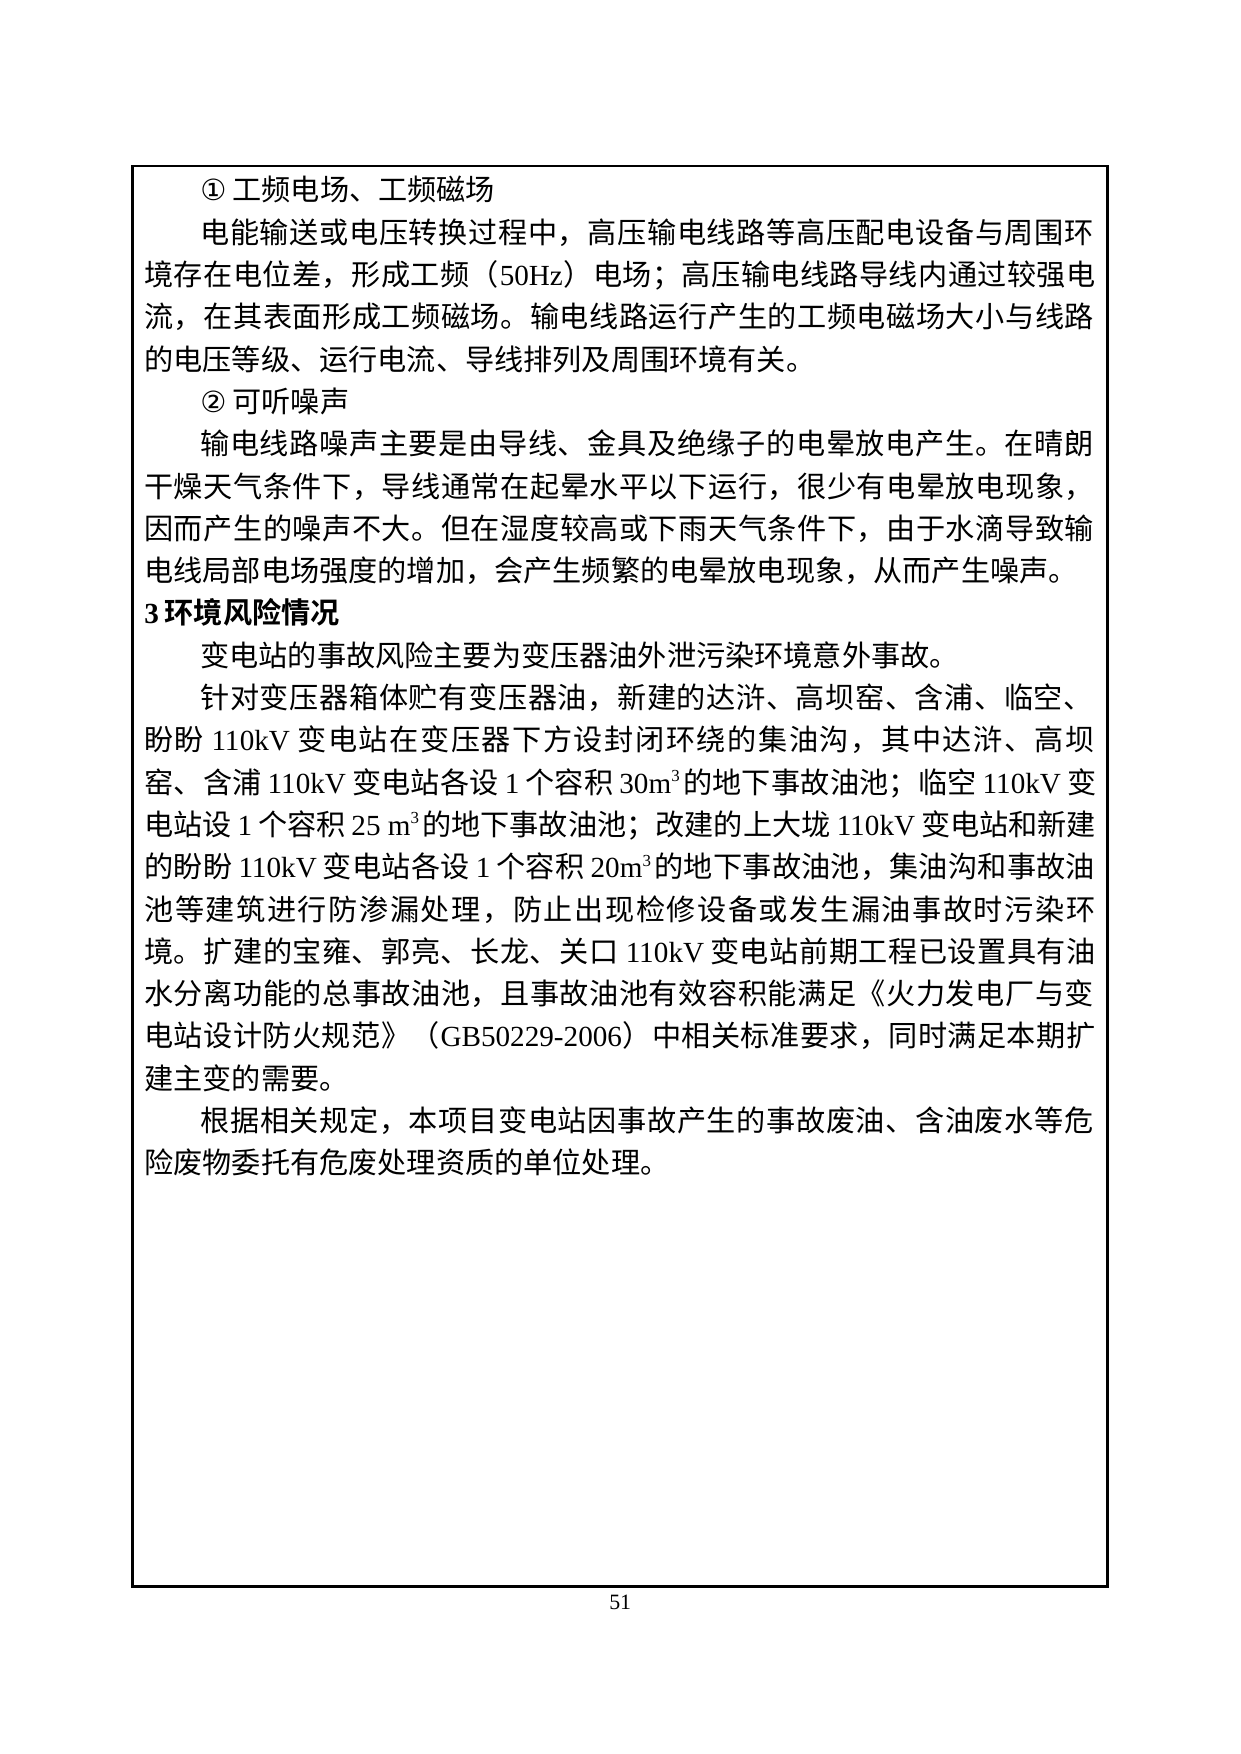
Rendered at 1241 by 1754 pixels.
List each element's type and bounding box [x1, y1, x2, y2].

table_cell [134, 167, 1106, 1585]
